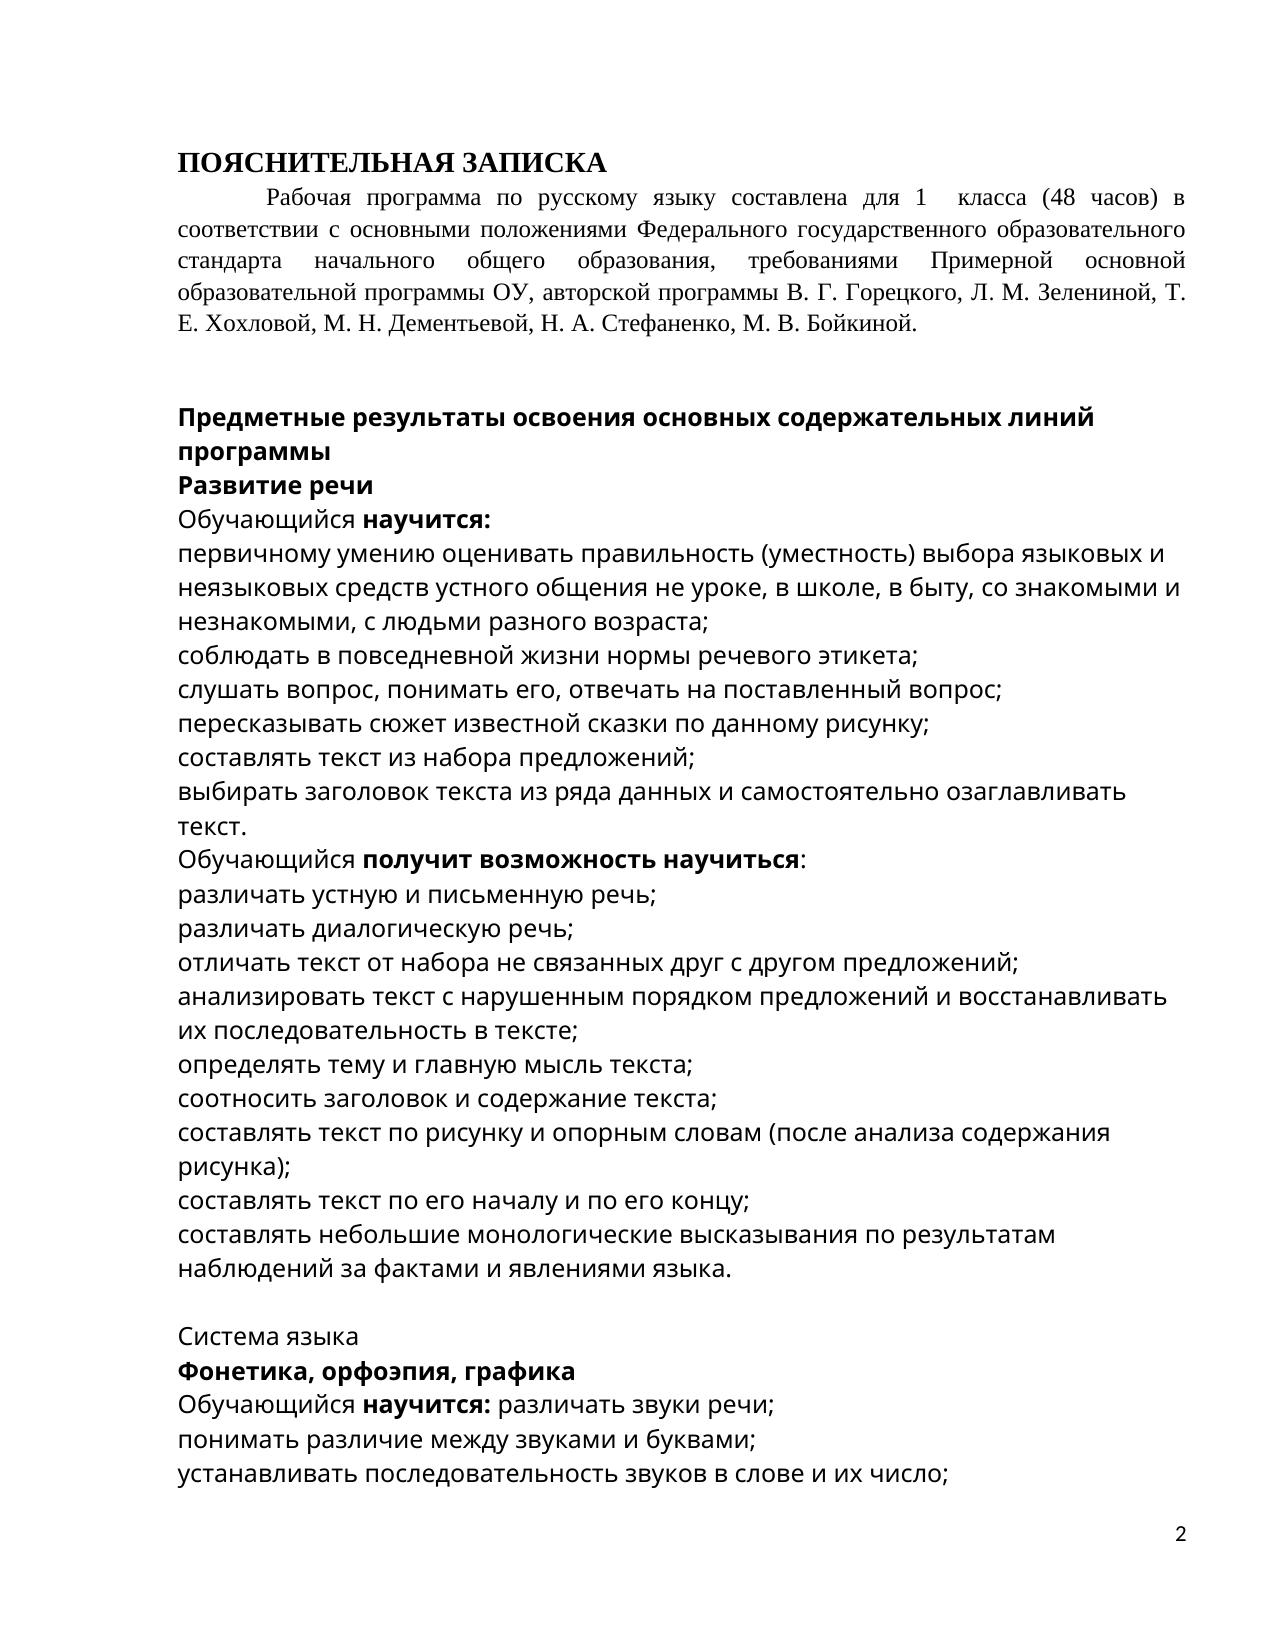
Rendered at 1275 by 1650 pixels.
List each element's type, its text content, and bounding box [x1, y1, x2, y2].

text анализировать текст с нарушенным порядком предложений и восстанавливать их последовательность в тексте; [177, 978, 1186, 1047]
text Рабочая программа по русскому языку составлена для 1 класса (48 часов) в соответствии с основными положениями Федерального государственного образовательного стандарта начального общего образования, требованиями Примерной основной образовательной программы ОУ, авторской программы В. Г. Горецкого, Л. М. Зелениной, Т. Е. Хохловой, М. Н. Дементьевой, Н. А. Стефаненко, М. В. Бойкиной. [177, 182, 1186, 337]
text ПОЯСНИТЕЛЬНАЯ ЗАПИСКА [177, 145, 1186, 179]
text пересказывать сюжет известной сказки по данному рисунку; [177, 706, 1186, 740]
text слушать вопрос, понимать его, отвечать на поставленный вопрос; [177, 672, 1186, 706]
text первичному умению оценивать правильность (уместность) выбора языковых и неязыковых средств устного общения не уроке, в школе, в быту, со знакомыми и незнакомыми, с людьми разного возраста; [177, 536, 1186, 638]
text Предметные результаты освоения основных содержательных линий программы [177, 399, 1186, 467]
text определять тему и главную мысль текста; [177, 1047, 1186, 1081]
text составлять небольшие монологические высказывания по результатам наблюдений за фактами и явлениями языка. [177, 1217, 1186, 1285]
text Развитие речи [177, 467, 1186, 502]
text понимать различие между звуками и буквами; [177, 1421, 1186, 1455]
text соблюдать в повседневной жизни нормы речевого этикета; [177, 638, 1186, 672]
text Система языка [177, 1319, 1186, 1353]
text отличать текст от набора не связанных друг с другом предложений; [177, 944, 1186, 978]
text различать диалогическую речь; [177, 910, 1186, 944]
text Обучающийся получит возможность научиться: [177, 842, 1186, 876]
text выбирать заголовок текста из ряда данных и самостоятельно озаглавливать текст. [177, 774, 1186, 842]
text составлять текст по рисунку и опорным словам (после анализа содержания рисунка); [177, 1115, 1186, 1183]
text составлять текст по его началу и по его концу; [177, 1183, 1186, 1217]
text устанавливать последовательность звуков в слове и их число; [177, 1455, 1186, 1489]
text различать устную и письменную речь; [177, 876, 1186, 910]
text Обучающийся научится: [177, 502, 1186, 536]
text Обучающийся научится: различать звуки речи; [177, 1387, 1186, 1421]
text соотносить заголовок и содержание текста; [177, 1081, 1186, 1115]
text составлять текст из набора предложений; [177, 740, 1186, 774]
text Фонетика, орфоэпия, графика [177, 1353, 1186, 1387]
